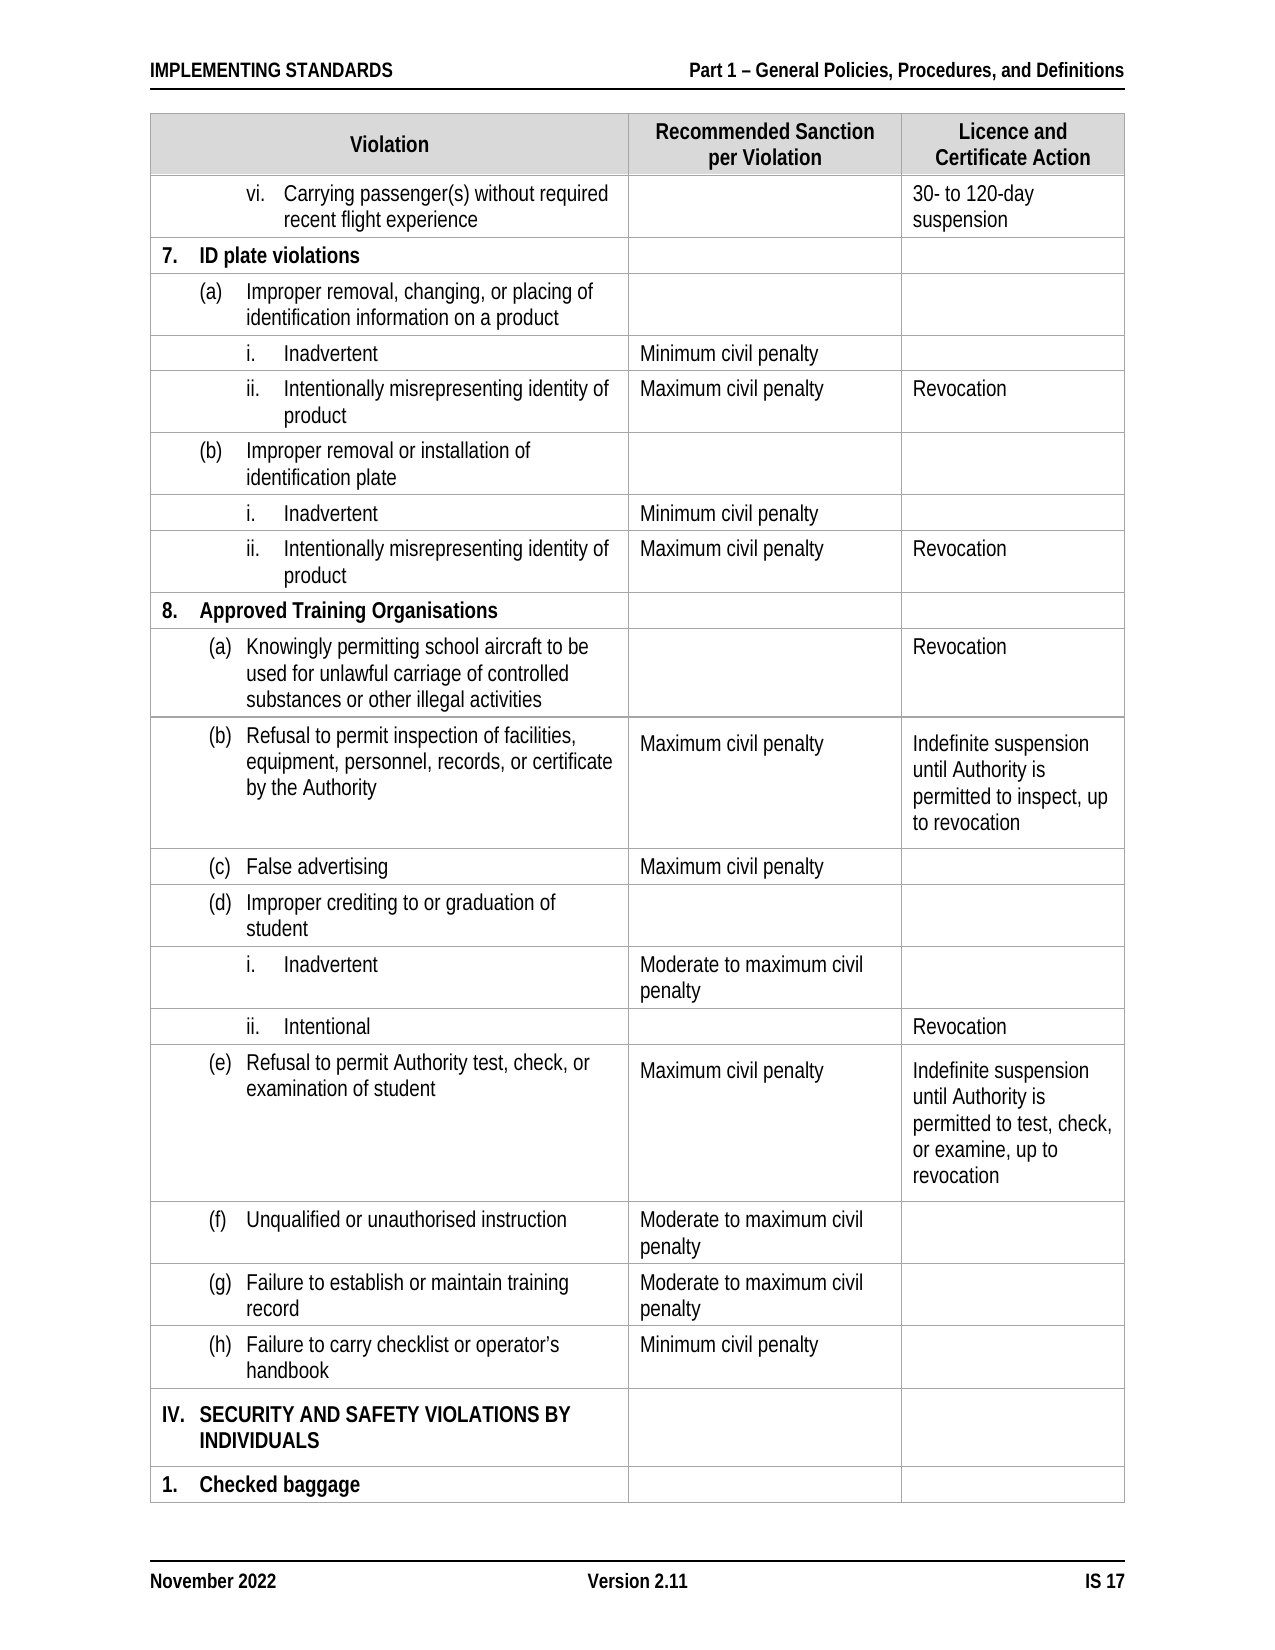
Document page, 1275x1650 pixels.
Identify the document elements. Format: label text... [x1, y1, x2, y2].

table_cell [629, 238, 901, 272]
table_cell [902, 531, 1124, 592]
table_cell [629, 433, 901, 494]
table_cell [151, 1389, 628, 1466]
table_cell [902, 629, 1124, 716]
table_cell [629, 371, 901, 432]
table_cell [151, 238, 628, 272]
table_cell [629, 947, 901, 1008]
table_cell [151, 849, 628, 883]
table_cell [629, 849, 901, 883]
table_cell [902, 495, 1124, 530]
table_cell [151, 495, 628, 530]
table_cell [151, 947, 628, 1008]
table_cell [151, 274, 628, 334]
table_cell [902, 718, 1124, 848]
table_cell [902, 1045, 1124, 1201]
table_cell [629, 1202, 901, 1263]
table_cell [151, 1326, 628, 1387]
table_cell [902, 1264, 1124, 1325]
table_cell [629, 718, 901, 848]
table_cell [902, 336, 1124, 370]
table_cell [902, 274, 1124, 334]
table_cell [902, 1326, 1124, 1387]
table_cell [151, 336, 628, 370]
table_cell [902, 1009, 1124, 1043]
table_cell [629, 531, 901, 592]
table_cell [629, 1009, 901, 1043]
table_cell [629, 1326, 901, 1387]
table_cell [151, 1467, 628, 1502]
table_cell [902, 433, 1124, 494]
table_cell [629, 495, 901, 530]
table_header Recommended Sanction per Violation [629, 114, 901, 174]
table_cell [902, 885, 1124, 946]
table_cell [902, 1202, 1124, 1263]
table_header Licence and Certificate Action [902, 114, 1124, 174]
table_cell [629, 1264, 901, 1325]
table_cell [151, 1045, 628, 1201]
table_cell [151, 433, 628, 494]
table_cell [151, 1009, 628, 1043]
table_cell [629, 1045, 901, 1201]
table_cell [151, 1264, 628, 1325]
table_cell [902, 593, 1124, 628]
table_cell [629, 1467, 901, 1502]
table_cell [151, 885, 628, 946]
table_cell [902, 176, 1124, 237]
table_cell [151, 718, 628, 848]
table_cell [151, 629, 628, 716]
table_header Violation [151, 114, 628, 174]
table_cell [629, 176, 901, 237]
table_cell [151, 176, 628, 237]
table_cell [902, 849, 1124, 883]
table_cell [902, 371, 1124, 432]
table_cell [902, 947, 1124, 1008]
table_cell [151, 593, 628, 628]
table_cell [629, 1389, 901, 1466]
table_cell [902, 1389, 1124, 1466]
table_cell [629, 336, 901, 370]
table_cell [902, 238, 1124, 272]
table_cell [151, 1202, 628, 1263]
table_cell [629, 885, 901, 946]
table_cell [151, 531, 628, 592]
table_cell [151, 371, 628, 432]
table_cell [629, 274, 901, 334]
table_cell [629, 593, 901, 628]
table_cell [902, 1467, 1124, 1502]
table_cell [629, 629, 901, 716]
